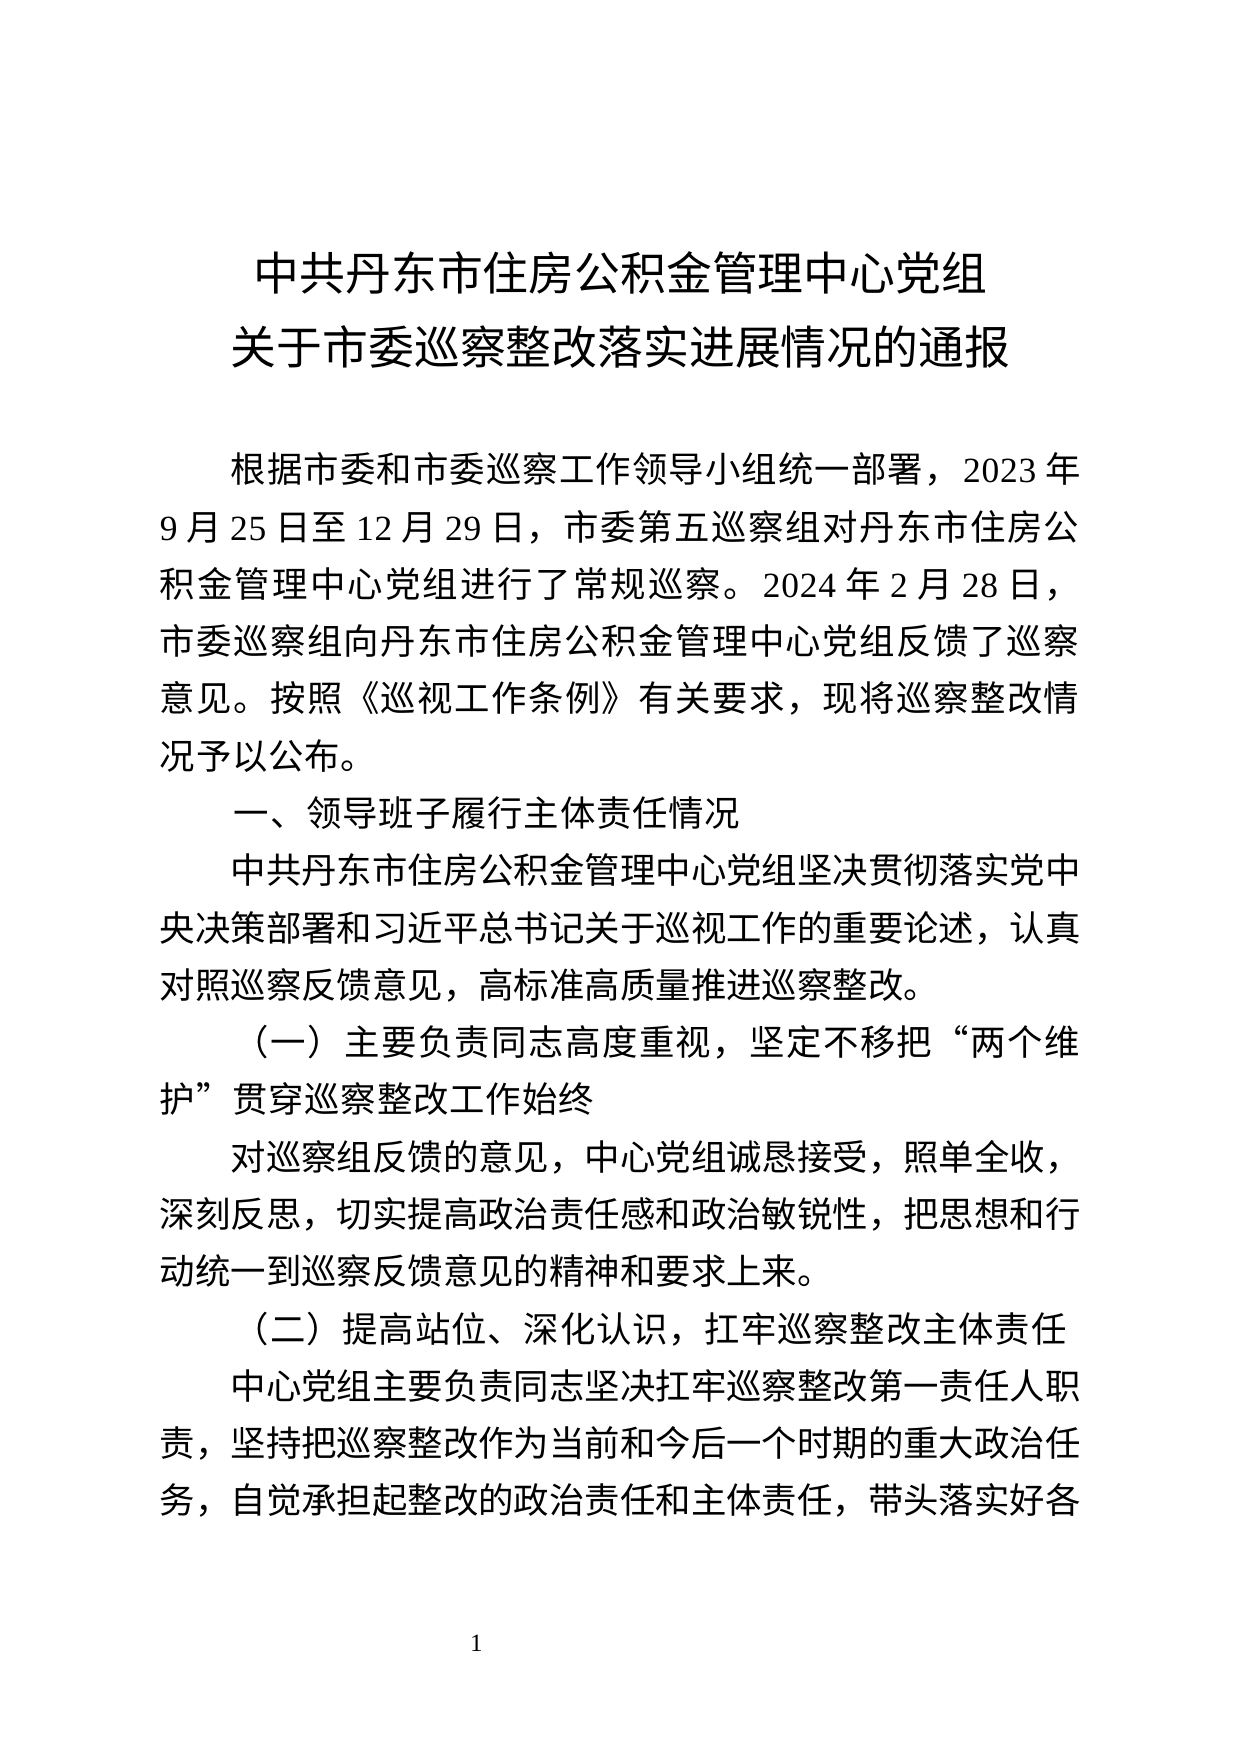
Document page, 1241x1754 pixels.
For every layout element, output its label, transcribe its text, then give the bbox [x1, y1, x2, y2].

text 中共丹东市住房公积金管理中心党组 [159, 245, 1081, 302]
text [159, 1353, 1081, 1525]
text 关于市委巡察整改落实进展情况的通报 [159, 318, 1081, 376]
text 对巡察组反馈的意见，中心党组诚恳接受，照单全收，深刻反思，切实提高政治责任感和政治敏锐性，把思想和行动统一到巡察反馈意见的精神和要求上来。 [159, 1124, 1081, 1296]
list （一）主要负责同志高度重视，坚定不移把“两个维护”贯穿巡察整改工作始终 [159, 1010, 1081, 1124]
text 中共丹东市住房公积金管理中心党组坚决贯彻落实党中央决策部署和习近平总书记关于巡视工作的重要论述，认真对照巡察反馈意见，高标准高质量推进巡察整改。 [159, 838, 1081, 1010]
text 根据市委和市委巡察工作领导小组统一部署，2023年9月25日至12月29日，市委第五巡察组对丹东市住房公积金管理中心党组进行了常规巡察。2024年2月28日，市委巡察组向丹东市住房公积金管理中心党组反馈了巡察意见。按照《巡视工作条例》有关要求，现将巡察整改情况予以公布。 [159, 437, 1081, 781]
list 一、领导班子履行主体责任情况 [159, 781, 1081, 838]
list （二）提高站位、深化认识，扛牢巡察整改主体责任 [159, 1296, 1081, 1353]
